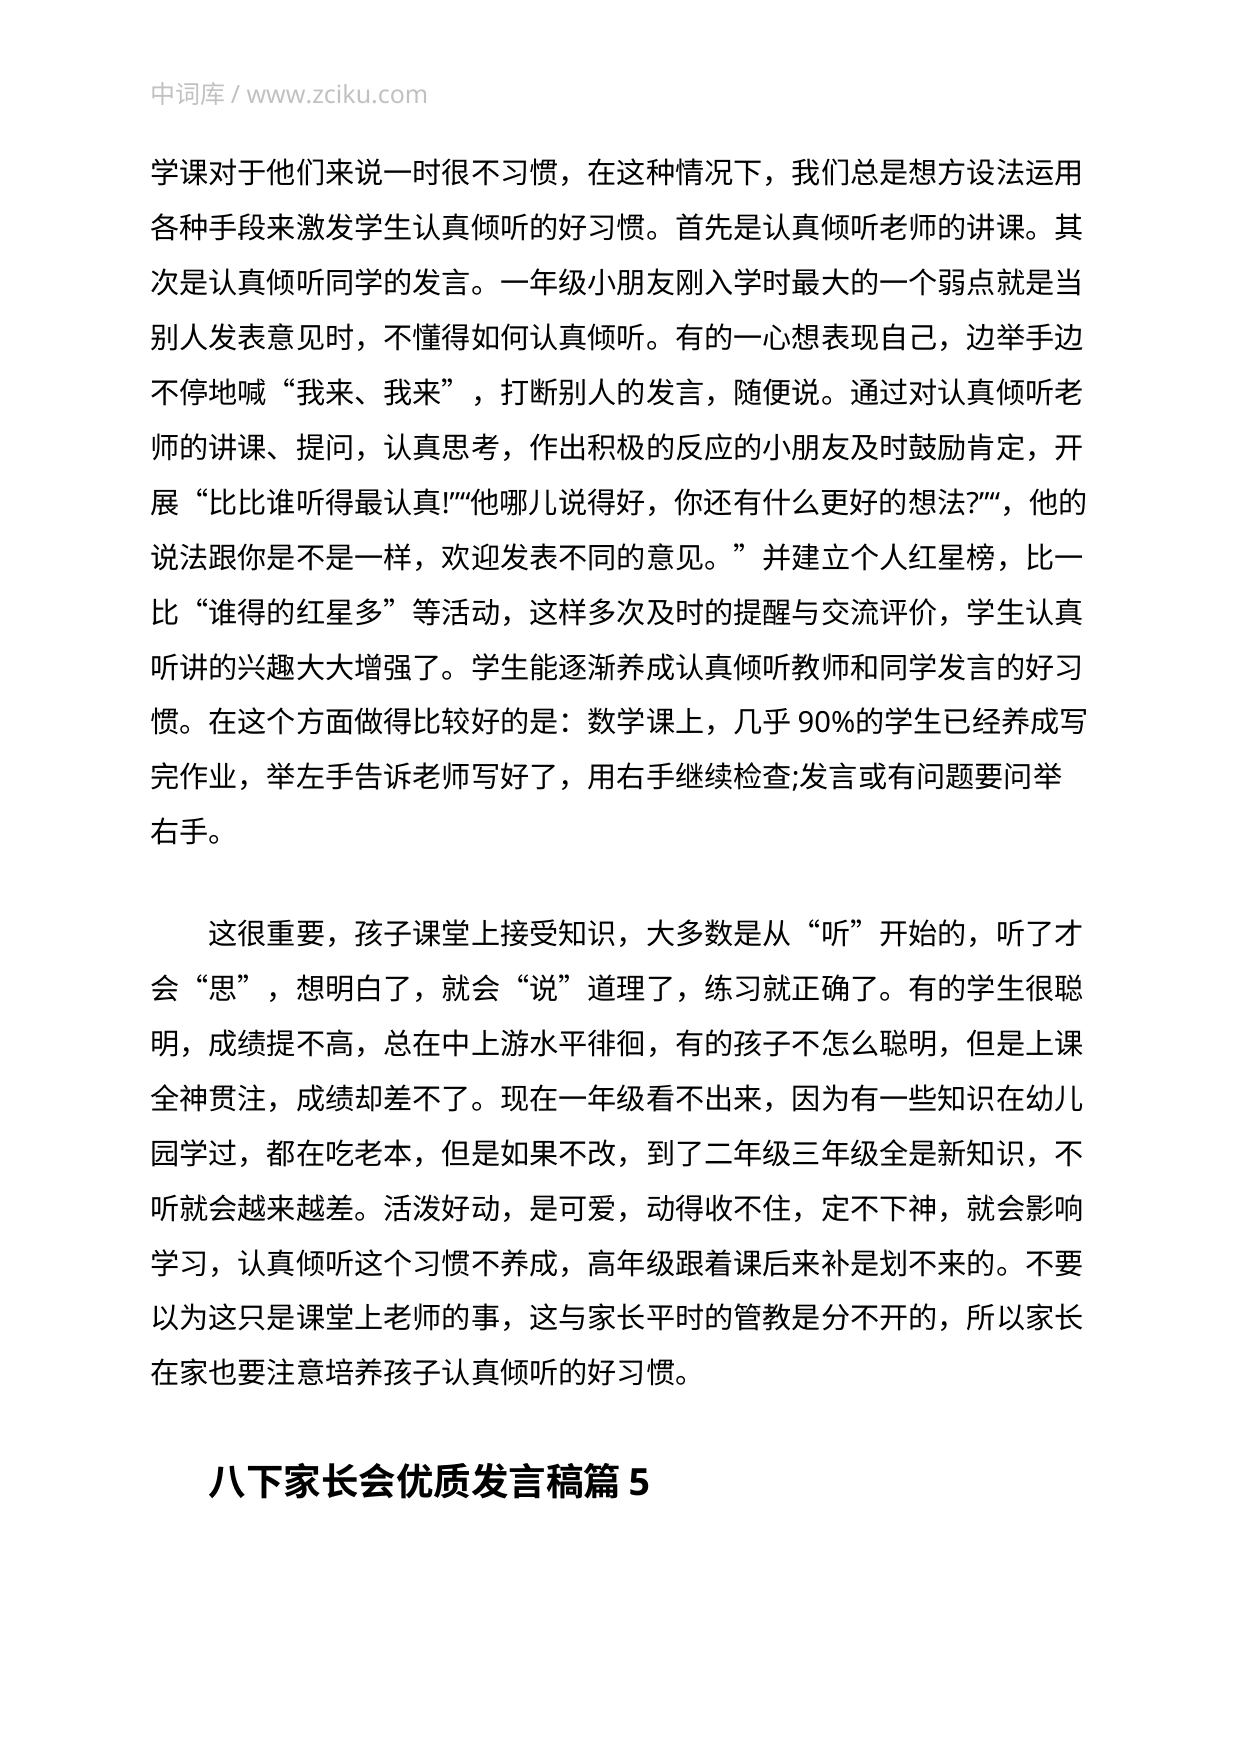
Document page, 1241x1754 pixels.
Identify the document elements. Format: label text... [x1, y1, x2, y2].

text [150, 150, 1090, 851]
text 八下家长会优质发言稿篇5 [150, 1452, 1090, 1506]
text 这很重要，孩子课堂上接受知识，大多数是从“听”开始的，听了才会“思”，想明白了，就会“说”道理了，练习就正确了。有的学生很聪明，成绩提不高，总在中上游水平徘徊，有的孩子不怎么聪明，但是上课全神贯注，成绩却差不了。现在一年级看不出来，因为有一些知识在幼儿园学过，都在吃老本，但是如果不改，到了二年级三年级全是新知识，不听就会越来越差。活泼好动，是可爱，动得收不住，定不下神，就会影响学习，认真倾听这个习惯不养成，高年级跟着课后来补是划不来的。不要以为这只是课堂上老师的事，这与家长平时的管教是分不开的，所以家长在家也要注意培养孩子认真倾听的好习惯。 [150, 911, 1090, 1392]
